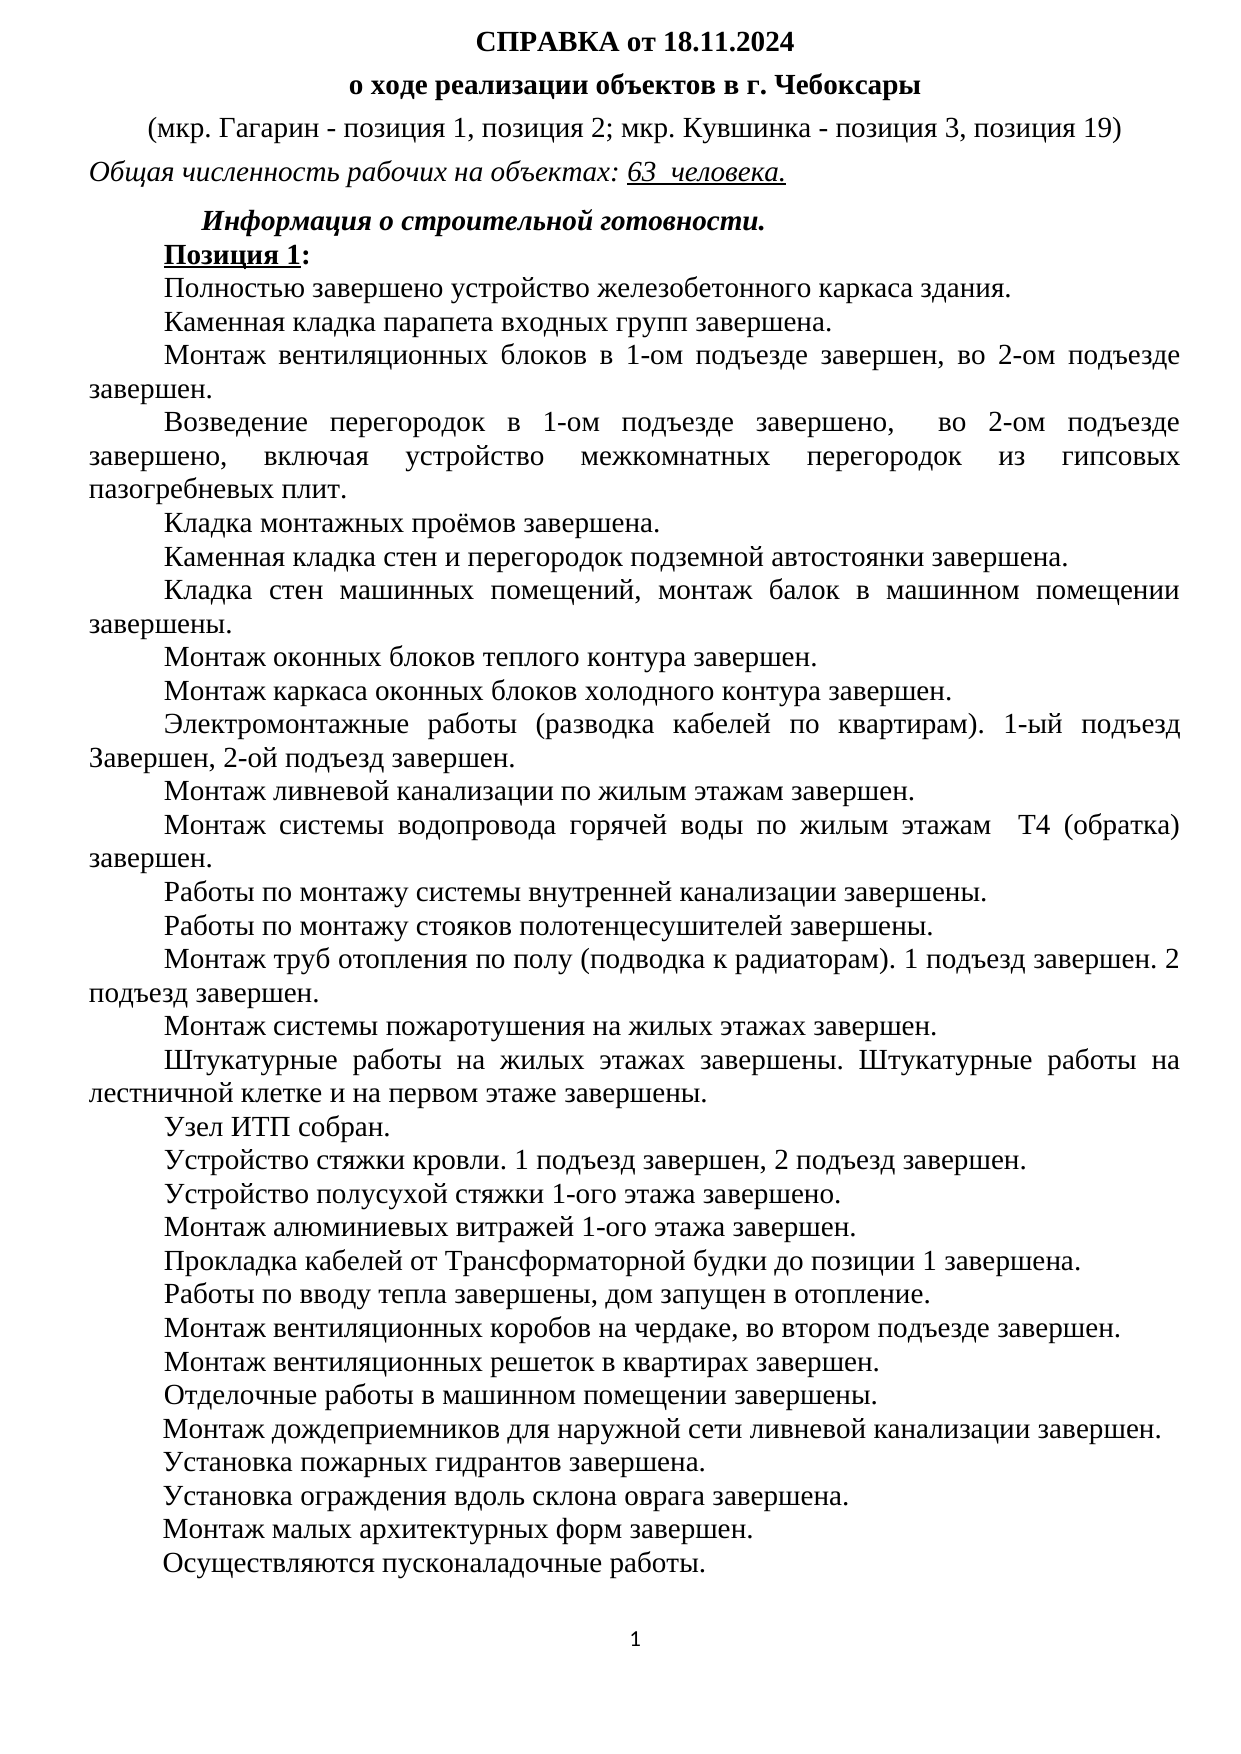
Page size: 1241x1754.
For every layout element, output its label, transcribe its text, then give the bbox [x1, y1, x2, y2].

text Возведение перегородок в 1-ом подъезде завершено, во 2-ом подъезде завершено, включая устройство межкомнатных перегородок из гипсовых пазогребневых плит. [89, 404, 1181, 505]
text Монтаж малых архитектурных форм завершен. [162, 1511, 1181, 1545]
text Монтаж вентиляционных блоков в 1-ом подъезде завершен, во 2-ом подъезде завершен. [89, 337, 1181, 404]
text Монтаж системы водопровода горячей воды по жилым этажам Т4 (обратка) завершен. [89, 807, 1181, 874]
text Отделочные работы в машинном помещении завершены. [89, 1377, 1181, 1411]
text Монтаж каркаса оконных блоков холодного контура завершен. [89, 673, 1181, 706]
text Монтаж ливневой канализации по жилым этажам завершен. [89, 773, 1181, 807]
text Каменная кладка стен и перегородок подземной автостоянки завершена. [89, 539, 1181, 572]
text Работы по монтажу системы внутренней канализации завершены. [89, 874, 1181, 908]
text Общая численность рабочих на объектах: 63 человека. [89, 160, 1181, 187]
text Кладка стен машинных помещений, монтаж балок в машинном помещении завершены. [89, 572, 1181, 639]
text Монтаж алюминиевых витражей 1-ого этажа завершен. [89, 1209, 1181, 1243]
text Работы по монтажу стояков полотенцесушителей завершены. [89, 908, 1181, 941]
text Прокладка кабелей от Трансформаторной будки до позиции 1 завершена. [89, 1243, 1181, 1277]
text Полностью завершено устройство железобетонного каркаса здания. [89, 270, 1181, 304]
text Осуществляются пусконаладочные работы. [162, 1545, 1181, 1578]
text Штукатурные работы на жилых этажах завершены. Штукатурные работы на лестничной клетке и на первом этаже завершены. [89, 1042, 1181, 1109]
text СПРАВКА от 18.11.2024 [89, 29, 1181, 56]
text Позиция 1: [89, 237, 1181, 270]
text Работы по вводу тепла завершены, дом запущен в отопление. [89, 1277, 1181, 1310]
text Информация о строительной готовности. [201, 203, 1181, 237]
text Узел ИТП собран. [89, 1109, 1181, 1142]
text Каменная кладка парапета входных групп завершена. [89, 304, 1181, 337]
text Электромонтажные работы (разводка кабелей по квартирам). 1-ый подъезд Завершен, 2-ой подъезд завершен. [89, 706, 1181, 773]
text Монтаж труб отопления по полу (подводка к радиаторам). 1 подъезд завершен. 2 подъезд завершен. [89, 941, 1181, 1008]
text (мкр. Гагарин - позиция 1, позиция 2; мкр. Кувшинка - позиция 3, позиция 19) [89, 116, 1181, 143]
text Монтаж вентиляционных коробов на чердаке, во втором подъезде завершен. [89, 1310, 1181, 1344]
text Устройство полусухой стяжки 1-ого этажа завершено. [89, 1176, 1181, 1209]
text Монтаж оконных блоков теплого контура завершен. [89, 639, 1181, 673]
text Монтаж системы пожаротушения на жилых этажах завершен. [89, 1008, 1181, 1042]
text о ходе реализации объектов в г. Чебоксары [89, 73, 1181, 100]
text Устройство стяжки кровли. 1 подъезд завершен, 2 подъезд завершен. [89, 1142, 1181, 1176]
text Монтаж дождеприемников для наружной сети ливневой канализации завершен. [162, 1411, 1181, 1444]
text Установка пожарных гидрантов завершена. [162, 1444, 1181, 1478]
text Установка ограждения вдоль склона оврага завершена. [162, 1478, 1181, 1511]
text Кладка монтажных проёмов завершена. [89, 505, 1181, 539]
text Монтаж вентиляционных решеток в квартирах завершен. [89, 1344, 1181, 1377]
